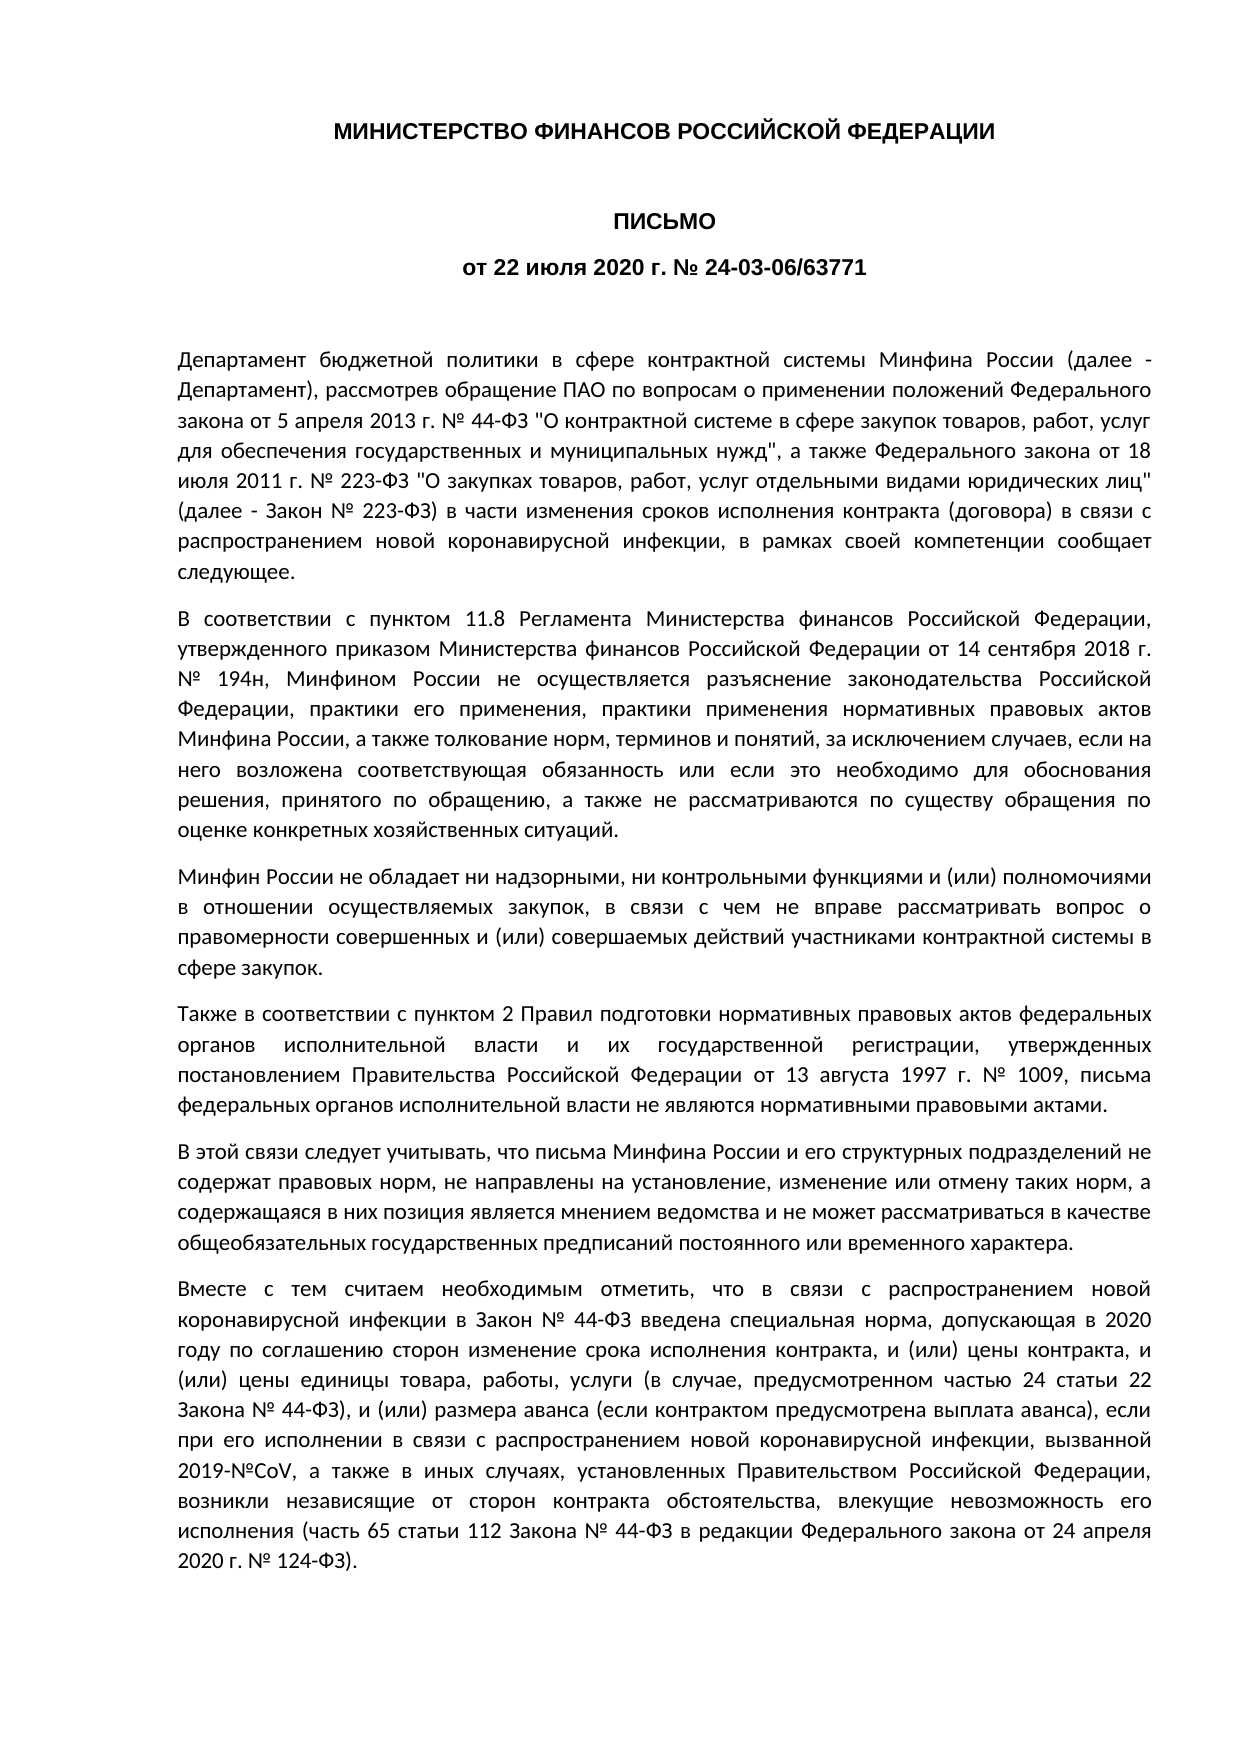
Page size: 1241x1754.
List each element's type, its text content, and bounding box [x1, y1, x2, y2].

text В этой связи следует учитывать, что письма Минфина России и его структурных подразделений не содержат правовых норм, не направлены на установление, изменение или отмену таких норм, а содержащаяся в них позиция является мнением ведомства и не может рассматриваться в качестве общеобязательных государственных предписаний постоянного или временного характера. [177, 1137, 1152, 1256]
text от 22 июля 2020 г. № 24-03-06/63771 [177, 253, 1152, 280]
text Минфин России не обладает ни надзорными, ни контрольными функциями и (или) полномочиями в отношении осуществляемых закупок, в связи с чем не вправе рассматривать вопрос о правомерности совершенных и (или) совершаемых действий участниками контрактной системы в сфере закупок. [177, 862, 1152, 981]
text В соответствии с пунктом 11.8 Регламента Министерства финансов Российской Федерации, утвержденного приказом Министерства финансов Российской Федерации от 14 сентября 2018 г. № 194н, Минфином России не осуществляется разъяснение законодательства Российской Федерации, практики его применения, практики применения нормативных правовых актов Минфина России, а также толкование норм, терминов и понятий, за исключением случаев, если на него возложена соответствующая обязанность или если это необходимо для обоснования решения, принятого по обращению, а также не рассматриваются по существу обращения по оценке конкретных хозяйственных ситуаций. [177, 604, 1152, 843]
text ПИСЬМО [177, 208, 1152, 235]
text Также в соответствии с пунктом 2 Правил подготовки нормативных правовых актов федеральных органов исполнительной власти и их государственной регистрации, утвержденных постановлением Правительства Российской Федерации от 13 августа 1997 г. № 1009, письма федеральных органов исполнительной власти не являются нормативными правовыми актами. [177, 999, 1152, 1118]
text Вместе с тем считаем необходимым отметить, что в связи с распространением новой коронавирусной инфекции в Закон № 44-ФЗ введена специальная норма, допускающая в 2020 году по соглашению сторон изменение срока исполнения контракта, и (или) цены контракта, и (или) цены единицы товара, работы, услуги (в случае, предусмотренном частью 24 статьи 22 Закона № 44-ФЗ), и (или) размера аванса (если контрактом предусмотрена выплата аванса), если при его исполнении в связи с распространением новой коронавирусной инфекции, вызванной 2019-№CoV, а также в иных случаях, установленных Правительством Российской Федерации, возникли независящие от сторон контракта обстоятельства, влекущие невозможность его исполнения (часть 65 статьи 112 Закона № 44-ФЗ в редакции Федерального закона от 24 апреля 2020 г. № 124-ФЗ). [177, 1274, 1152, 1574]
text МИНИСТЕРСТВО ФИНАНСОВ РОССИЙСКОЙ ФЕДЕРАЦИИ [177, 118, 1152, 144]
text Департамент бюджетной политики в сфере контрактной системы Минфина России (далее - Департамент), рассмотрев обращение ПАО по вопросам о применении положений Федерального закона от 5 апреля 2013 г. № 44-ФЗ "О контрактной системе в сфере закупок товаров, работ, услуг для обеспечения государственных и муниципальных нужд", а также Федерального закона от 18 июля 2011 г. № 223-ФЗ "О закупках товаров, работ, услуг отдельными видами юридических лиц" (далее - Закон № 223-ФЗ) в части изменения сроков исполнения контракта (договора) в связи с распространением новой коронавирусной инфекции, в рамках своей компетенции сообщает следующее. [177, 345, 1152, 585]
